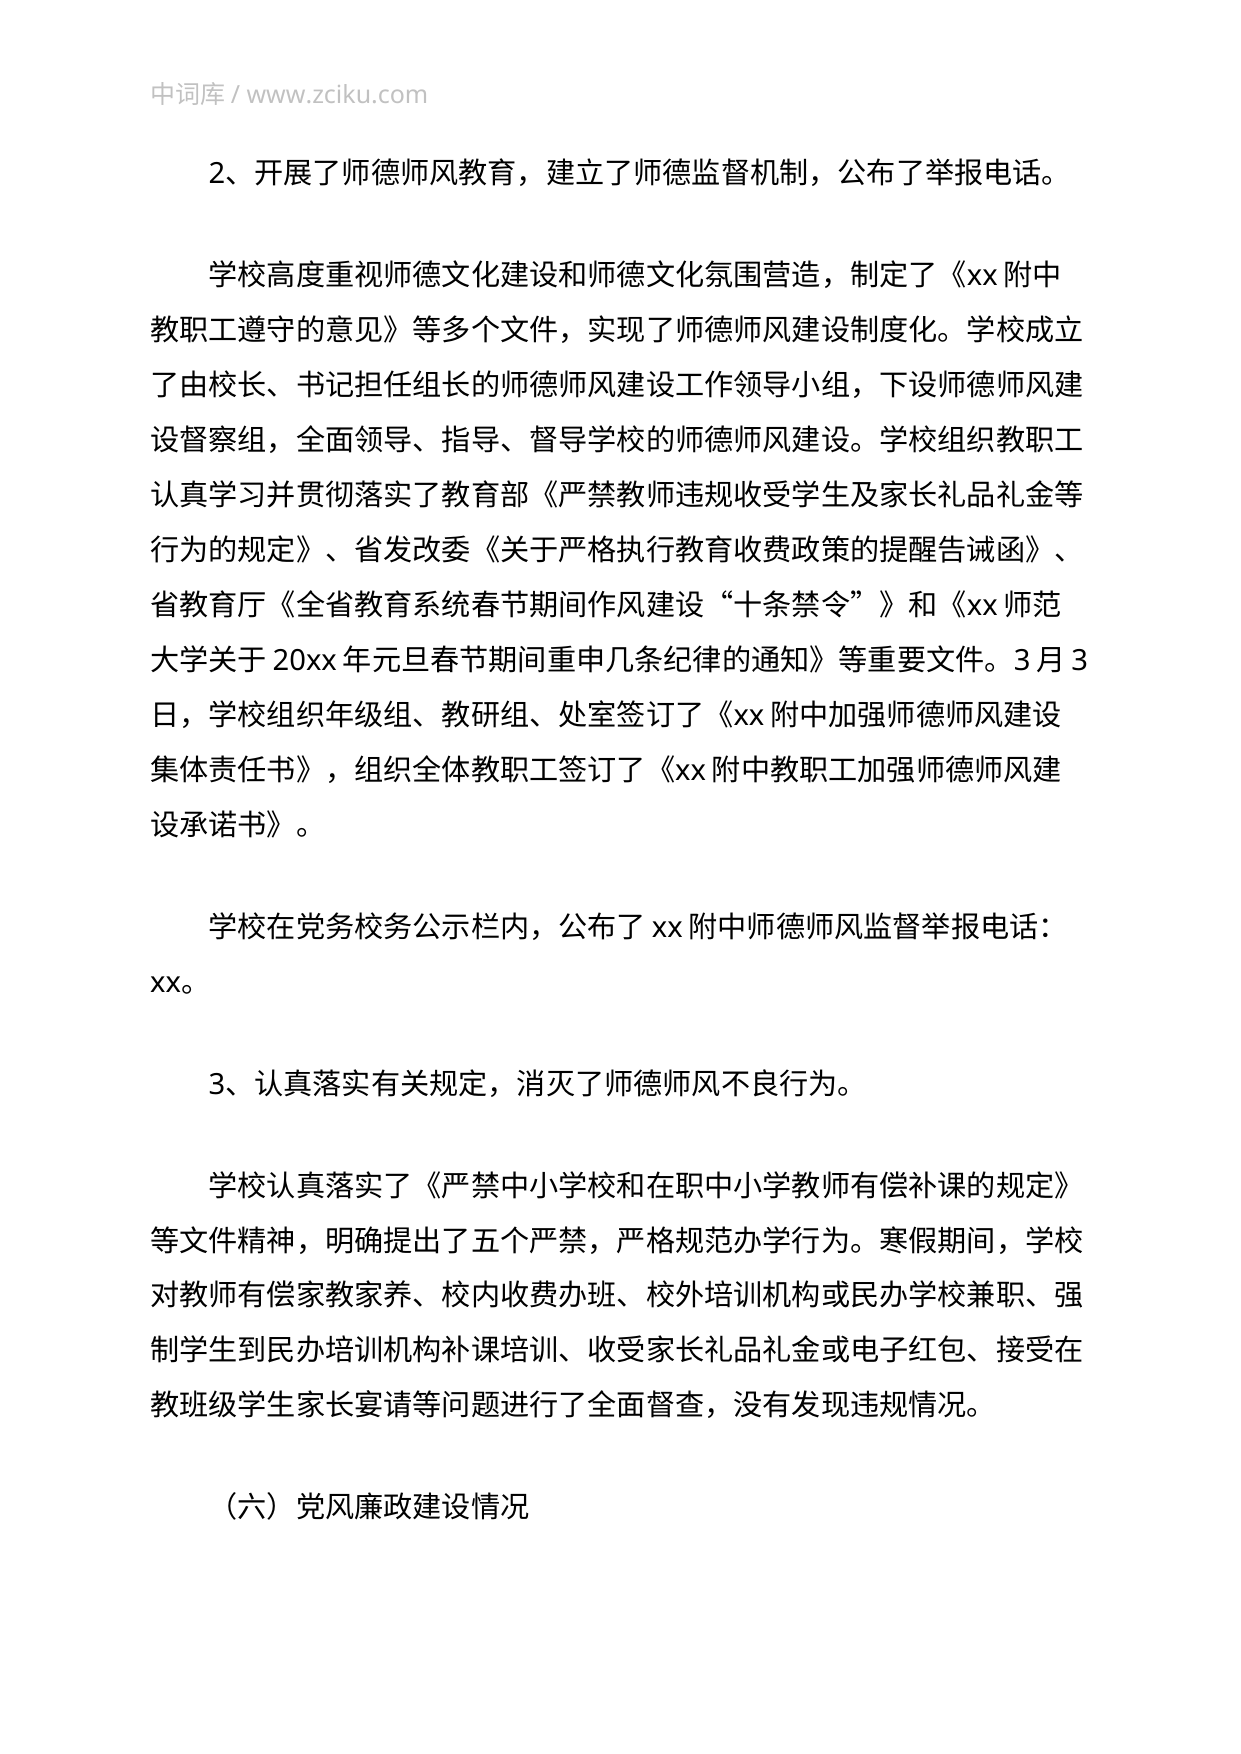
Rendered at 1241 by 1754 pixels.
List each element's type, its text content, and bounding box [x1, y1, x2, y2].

text 3、认真落实有关规定，消灭了师德师风不良行为。 [150, 1060, 1090, 1103]
text （六）党风廉政建设情况 [150, 1483, 1090, 1526]
text 学校高度重视师德文化建设和师德文化氛围营造，制定了《xx附中教职工遵守的意见》等多个文件，实现了师德师风建设制度化。学校成立了由校长、书记担任组长的师德师风建设工作领导小组，下设师德师风建设督察组，全面领导、指导、督导学校的师德师风建设。学校组织教职工认真学习并贯彻落实了教育部《严禁教师违规收受学生及家长礼品礼金等行为的规定》、省发改委《关于严格执行教育收费政策的提醒告诫函》、省教育厅《全省教育系统春节期间作风建设“十条禁令”》和《xx师范大学关于20xx年元旦春节期间重申几条纪律的通知》等重要文件。3月3日，学校组织年级组、教研组、处室签订了《xx附中加强师德师风建设集体责任书》，组织全体教职工签订了《xx附中教职工加强师德师风建设承诺书》。 [150, 252, 1090, 844]
text 学校认真落实了《严禁中小学校和在职中小学教师有偿补课的规定》等文件精神，明确提出了五个严禁，严格规范办学行为。寒假期间，学校对教师有偿家教家养、校内收费办班、校外培训机构或民办学校兼职、强制学生到民办培训机构补课培训、收受家长礼品礼金或电子红包、接受在教班级学生家长宴请等问题进行了全面督查，没有发现违规情况。 [150, 1162, 1090, 1424]
text 学校在党务校务公示栏内，公布了xx附中师德师风监督举报电话：xx。 [150, 903, 1090, 1001]
text 2、开展了师德师风教育，建立了师德监督机制，公布了举报电话。 [150, 150, 1090, 192]
